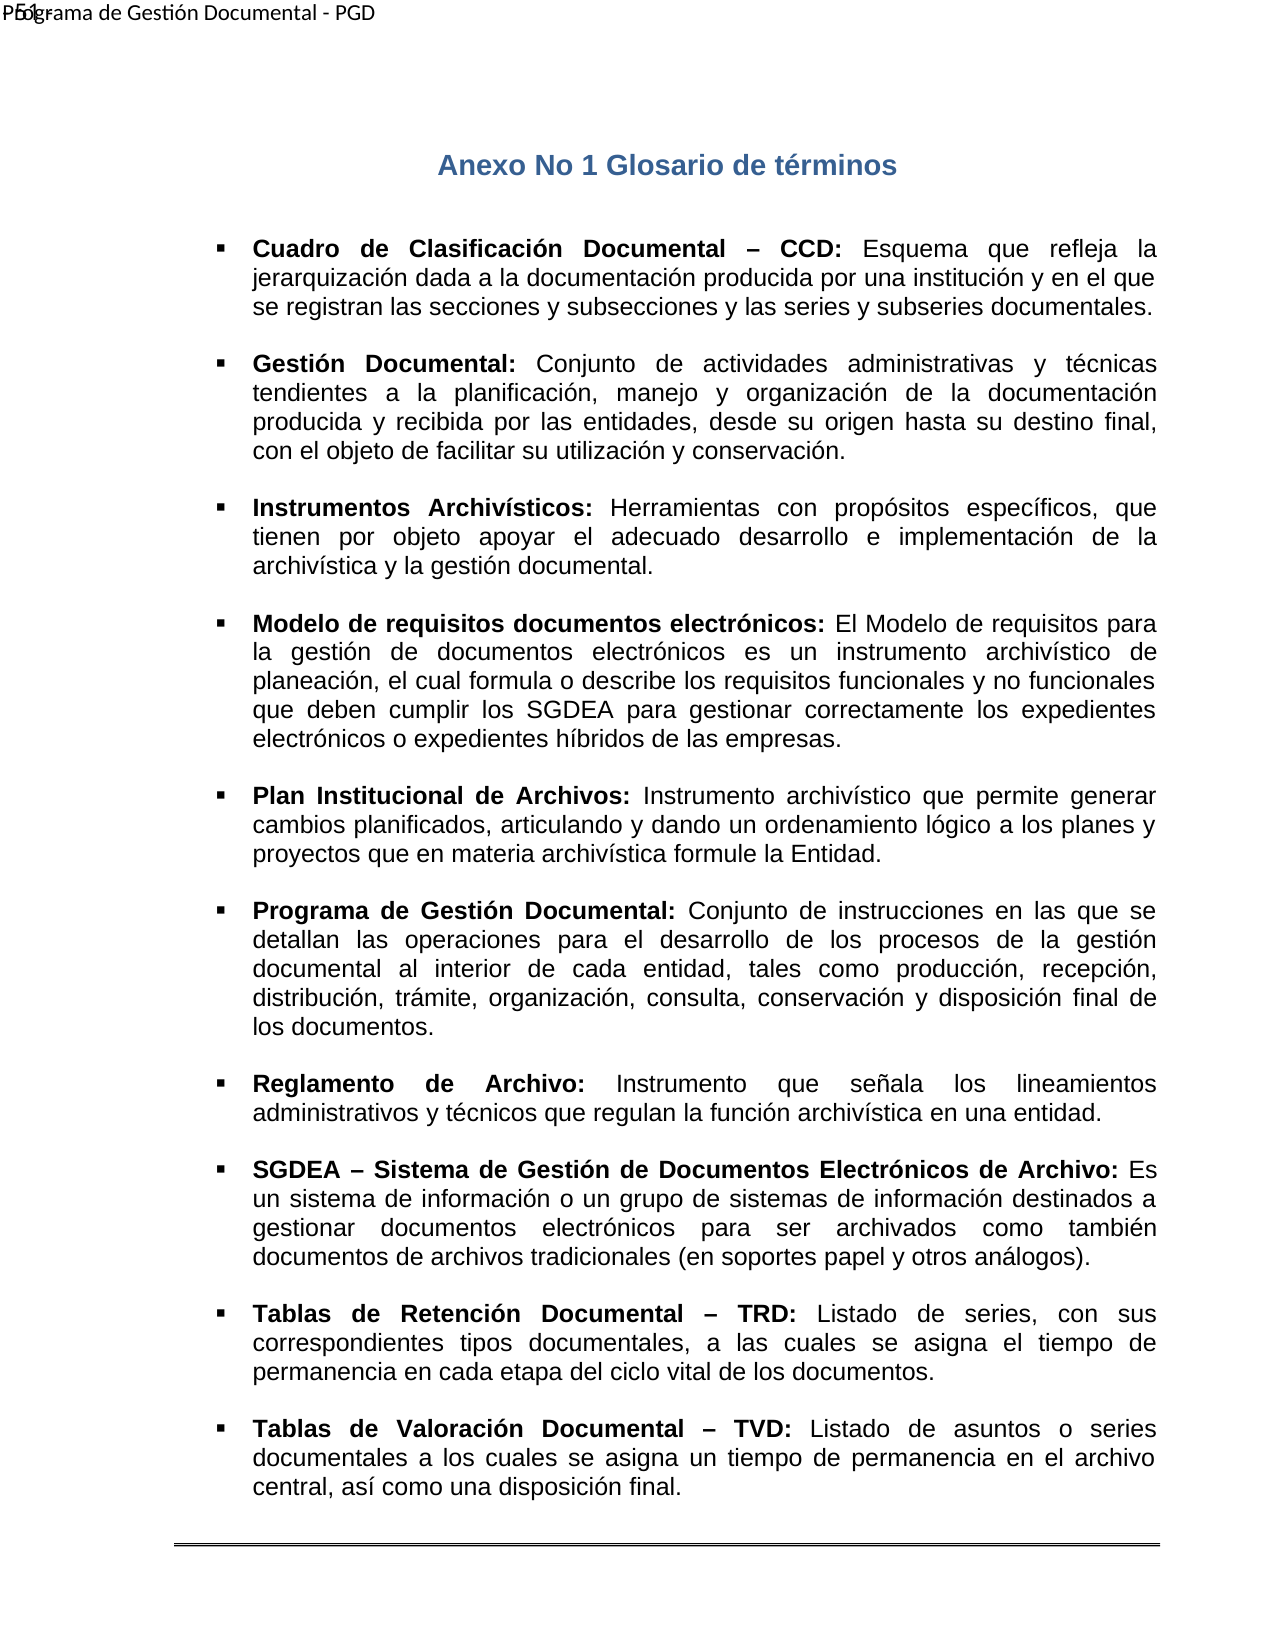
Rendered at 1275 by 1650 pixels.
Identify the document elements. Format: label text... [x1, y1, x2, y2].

text Anexo No 1 Glosario de términos [213, 147, 1122, 181]
list Reglamento de Archivo: Instrumento que señala los lineamientos administrativos y técnicos que regulan la función archivística en una entidad. [215, 1069, 1157, 1127]
list Tablas de Retención Documental – TRD: Listado de series, con sus correspondientes tipos documentales, a las cuales se asigna el tiempo de permanencia en cada etapa del ciclo vital de los documentos. [215, 1299, 1157, 1386]
list Gestión Documental: Conjunto de actividades administrativas y técnicas tendientes a la planificación, manejo y organización de la documentación producida y recibida por las entidades, desde su origen hasta su destino final, con el objeto de facilitar su utilización y conservación. [215, 349, 1157, 464]
list Plan Institucional de Archivos: Instrumento archivístico que permite generar cambios planificados, articulando y dando un ordenamiento lógico a los planes y proyectos que en materia archivística formule la Entidad. [215, 781, 1157, 867]
list Cuadro de Clasificación Documental – CCD: Esquema que refleja la jerarquización dada a la documentación producida por una institución y en el que se registran las secciones y subsecciones y las series y subseries documentales. [215, 234, 1157, 321]
list Modelo de requisitos documentos electrónicos: El Modelo de requisitos para la gestión de documentos electrónicos es un instrumento archivístico de planeación, el cual formula o describe los requisitos funcionales y no funcionales que deben cumplir los SGDEA para gestionar correctamente los expedientes electrónicos o expedientes híbridos de las empresas. [215, 608, 1157, 752]
list Programa de Gestión Documental: Conjunto de instrucciones en las que se detallan las operaciones para el desarrollo de los procesos de la gestión documental al interior de cada entidad, tales como producción, recepción, distribución, trámite, organización, consulta, conservación y disposición final de los documentos. [215, 896, 1157, 1040]
list SGDEA – Sistema de Gestión de Documentos Electrónicos de Archivo: Es un sistema de información o un grupo de sistemas de información destinados a gestionar documentos electrónicos para ser archivados como también documentos de archivos tradicionales (en soportes papel y otros análogos). [215, 1155, 1158, 1270]
list Tablas de Valoración Documental – TVD: Listado de asuntos o series documentales a los cuales se asigna un tiempo de permanencia en el archivo central, así como una disposición final. [215, 1414, 1157, 1501]
list Instrumentos Archivísticos: Herramientas con propósitos específicos, que tienen por objeto apoyar el adecuado desarrollo e implementación de la archivística y la gestión documental. [215, 493, 1157, 580]
